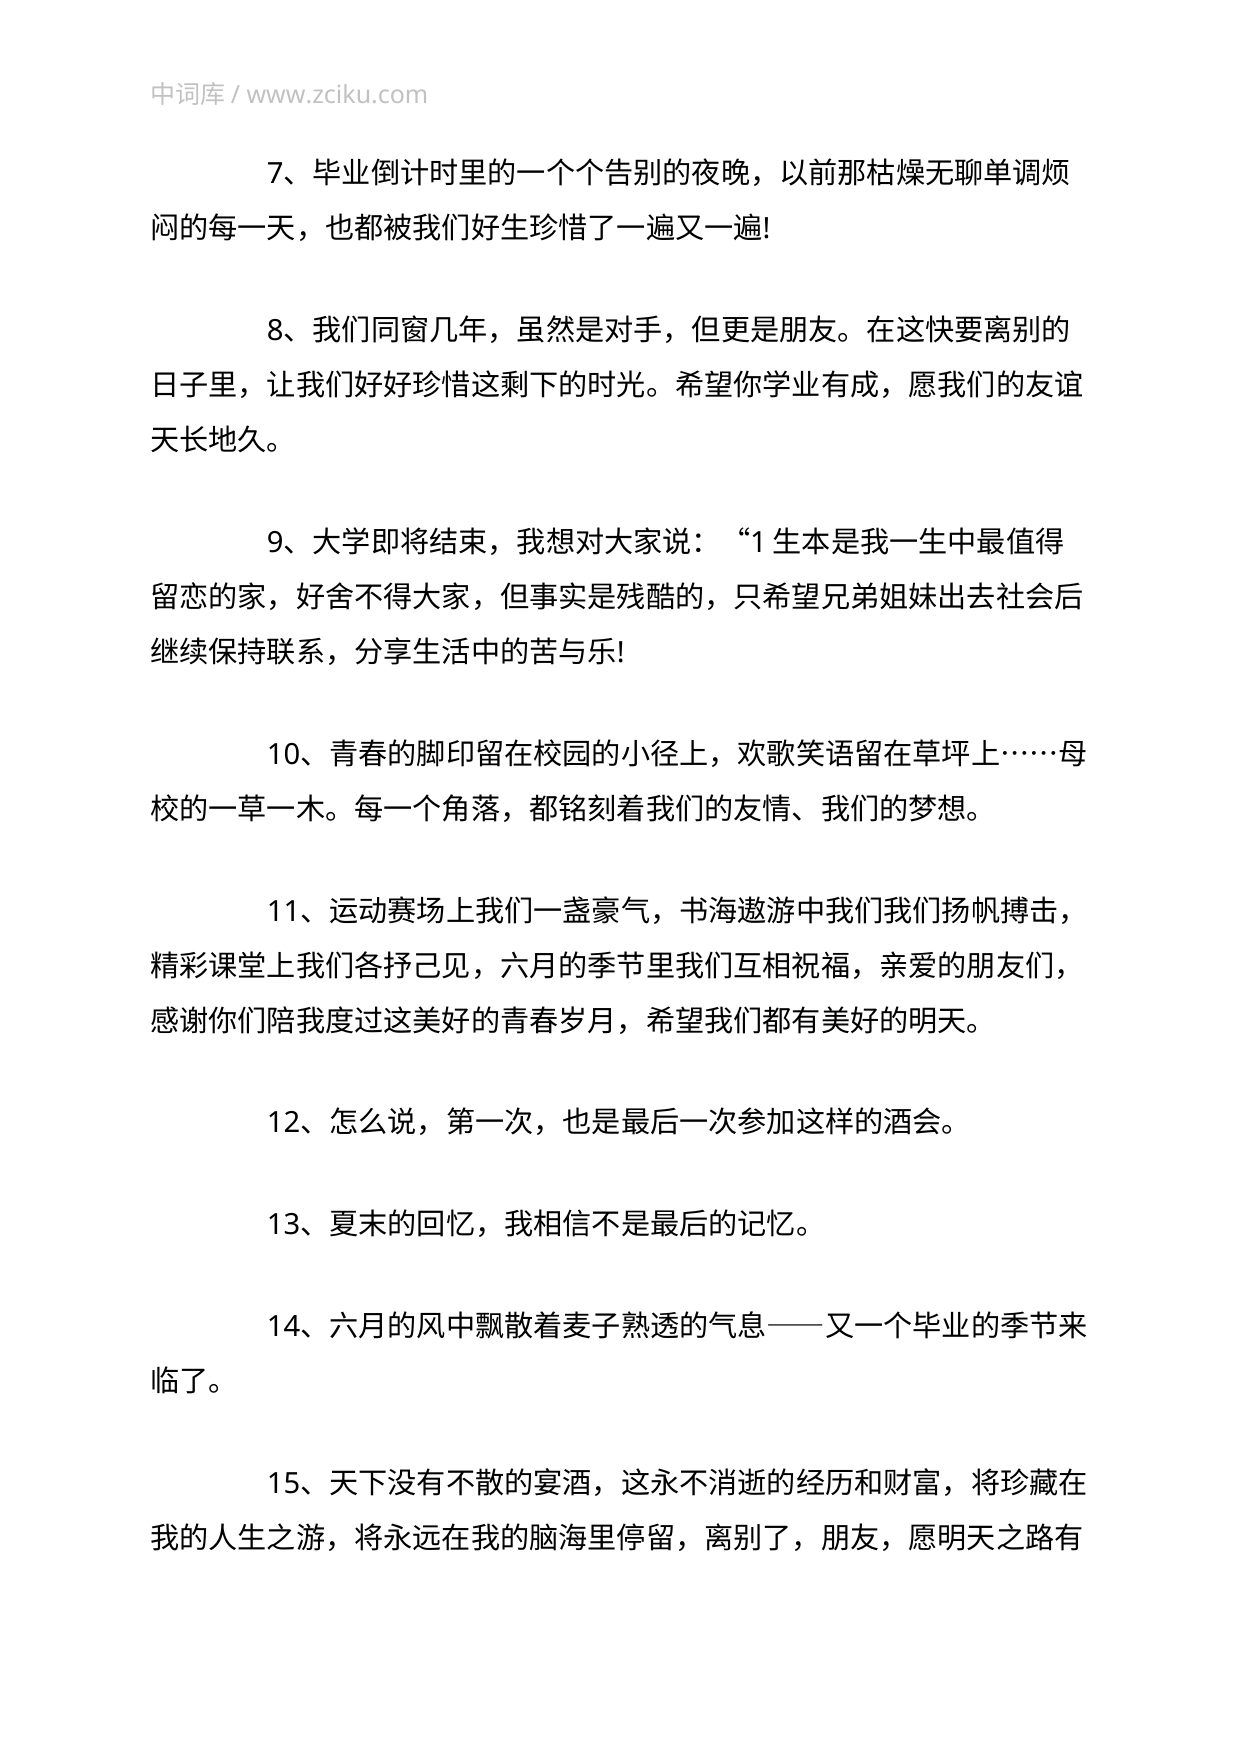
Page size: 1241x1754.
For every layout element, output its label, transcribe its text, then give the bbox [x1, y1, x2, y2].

text 14、六月的风中飘散着麦子熟透的气息——又一个毕业的季节来临了。 [150, 1303, 1090, 1400]
text 7、毕业倒计时里的一个个告别的夜晚，以前那枯燥无聊单调烦闷的每一天，也都被我们好生珍惜了一遍又一遍! [150, 150, 1090, 247]
text 11、运动赛场上我们一盏豪气，书海遨游中我们我们扬帆搏击，精彩课堂上我们各抒己见，六月的季节里我们互相祝福，亲爱的朋友们，感谢你们陪我度过这美好的青春岁月，希望我们都有美好的明天。 [150, 887, 1090, 1039]
text 9、大学即将结束，我想对大家说：“1生本是我一生中最值得留恋的家，好舍不得大家，但事实是残酷的，只希望兄弟姐妹出去社会后继续保持联系，分享生活中的苦与乐! [150, 519, 1090, 671]
text 8、我们同窗几年，虽然是对手，但更是朋友。在这快要离别的日子里，让我们好好珍惜这剩下的时光。希望你学业有成，愿我们的友谊天长地久。 [150, 307, 1090, 459]
text 10、青春的脚印留在校园的小径上，欢歌笑语留在草坪上……母校的一草一木。每一个角落，都铭刻着我们的友情、我们的梦想。 [150, 731, 1090, 828]
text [150, 1460, 1090, 1557]
text 13、夏末的回忆，我相信不是最后的记忆。 [150, 1201, 1090, 1243]
text 12、怎么说，第一次，也是最后一次参加这样的酒会。 [150, 1099, 1090, 1141]
